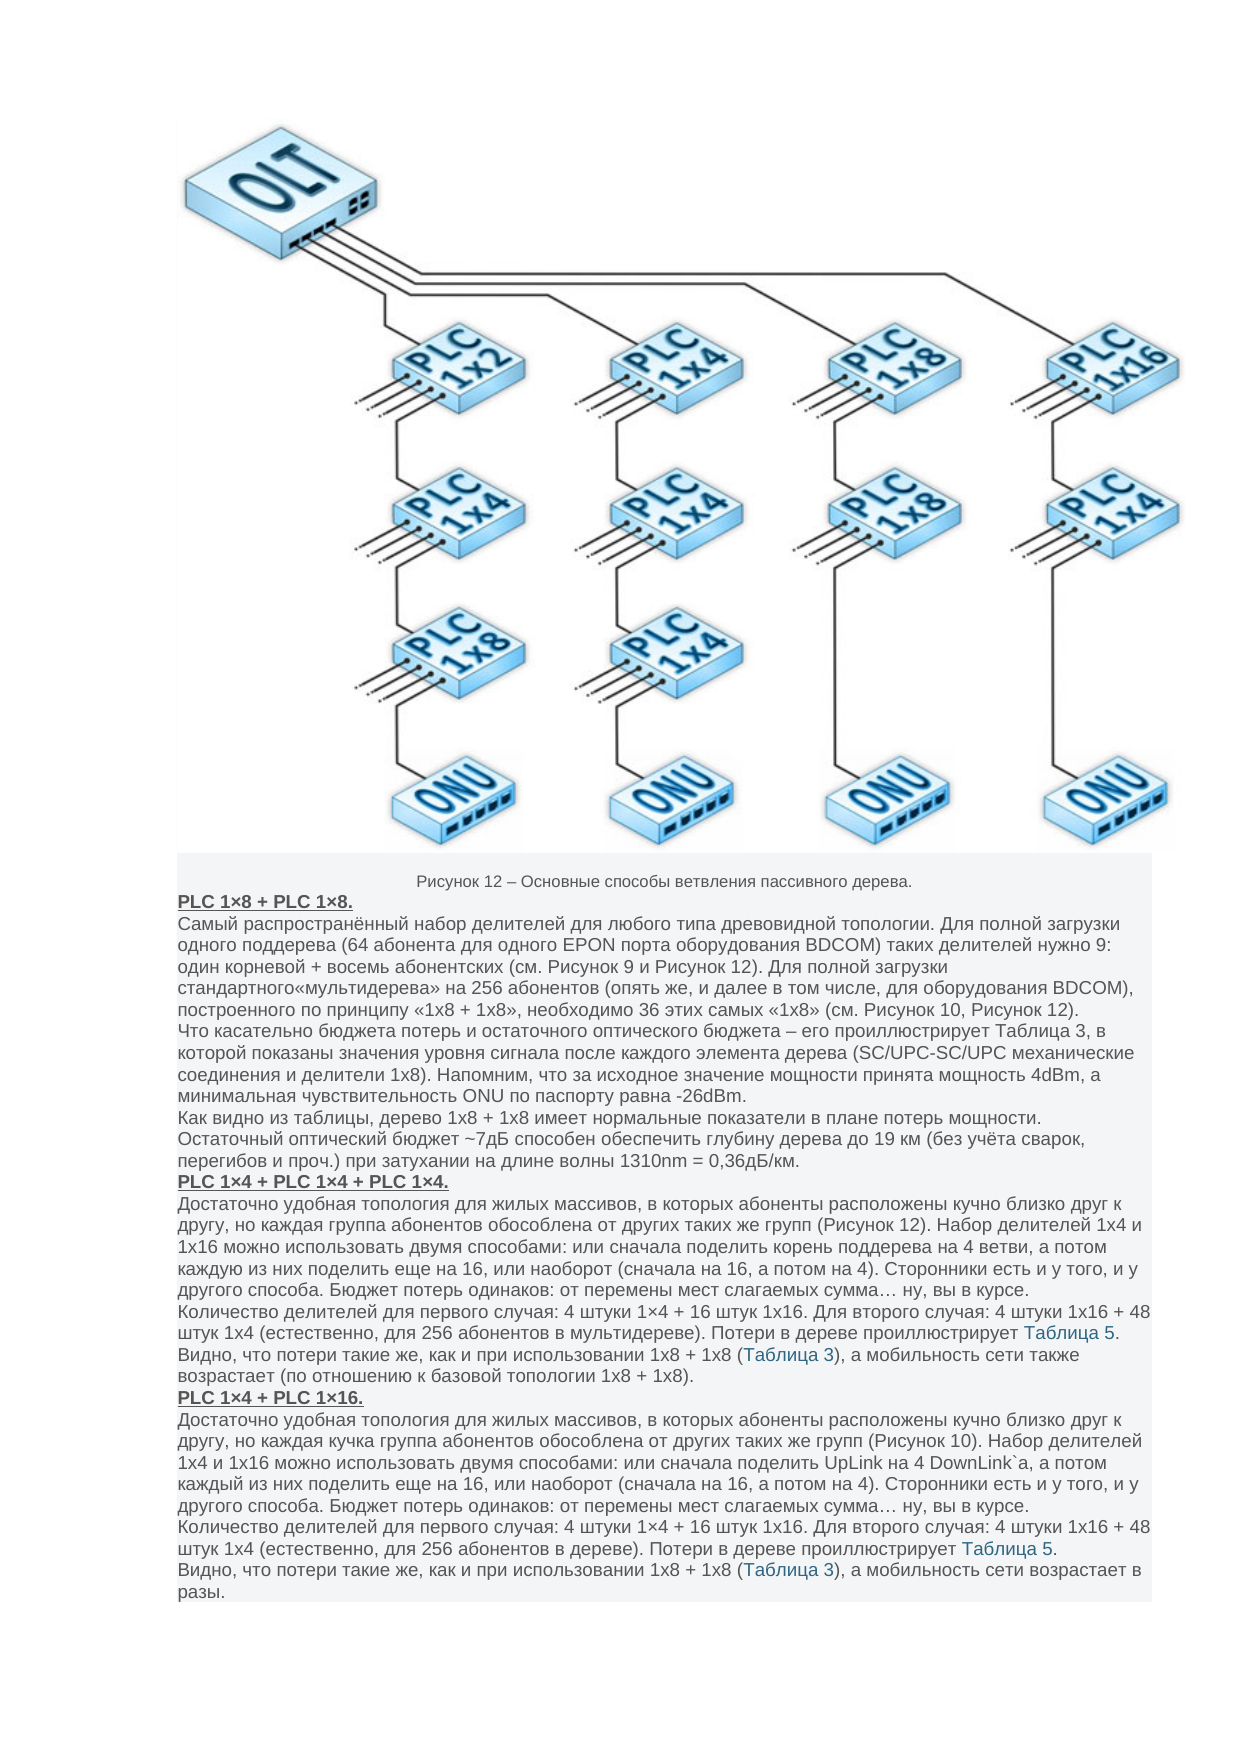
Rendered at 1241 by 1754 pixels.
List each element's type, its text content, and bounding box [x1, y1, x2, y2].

picture [177, 118, 1187, 853]
text PLC 1×8 + PLC 1×8. [177, 891, 1152, 912]
text PLC 1×4 + PLC 1×16. [177, 1387, 1152, 1408]
text Как видно из таблицы, дерево 1х8 + 1х8 имеет нормальные показатели в плане потерь мощности. Остаточный оптический бюджет ~7дБ способен обеспечить глубину дерева до 19 км (без учёта сварок, перегибов и проч.) при затухании на длине волны 1310nm = 0,36дБ/км. [177, 1106, 1152, 1171]
text Рисунок 12 – Основные способы ветвления пассивного дерева. [177, 872, 1152, 891]
text Количество делителей для первого случая: 4 штуки 1×4 + 16 штук 1х16. Для второго случая: 4 штуки 1х16 + 48 штук 1х4 (естественно, для 256 абонентов в мультидереве). Потери в дереве проиллюстрирует Таблица 5. Видно, что потери такие же, как и при использовании 1х8 + 1х8 (Таблица 3), а мобильность сети также возрастает (по отношению к базовой топологии 1х8 + 1х8). [177, 1301, 1152, 1387]
text Самый распространённый набор делителей для любого типа древовидной топологии. Для полной загрузки одного поддерева (64 абонента для одного EPON порта оборудования BDCOM) таких делителей нужно 9: один корневой + восемь абонентских (см. Рисунок 9 и Рисунок 12). Для полной загрузки стандартного«мультидерева» на 256 абонентов (опять же, и далее в том числе, для оборудования BDCOM), построенного по принципу «1х8 + 1х8», необходимо 36 этих самых «1х8» (см. Рисунок 10, Рисунок 12). [177, 912, 1152, 1020]
text Количество делителей для первого случая: 4 штуки 1×4 + 16 штук 1х16. Для второго случая: 4 штуки 1х16 + 48 штук 1х4 (естественно, для 256 абонентов в дереве). Потери в дереве проиллюстрирует Таблица 5. Видно, что потери такие же, как и при использовании 1х8 + 1х8 (Таблица 3), а мобильность сети возрастает в разы. [177, 1516, 1152, 1602]
text Достаточно удобная топология для жилых массивов, в которых абоненты расположены кучно близко друг к другу, но каждая группа абонентов обособлена от других таких же групп (Рисунок 12). Набор делителей 1х4 и 1х16 можно использовать двумя способами: или сначала поделить корень поддерева на 4 ветви, а потом каждую из них поделить еще на 16, или наоборот (сначала на 16, а потом на 4). Сторонники есть и у того, и у другого способа. Бюджет потерь одинаков: от перемены мест слагаемых сумма… ну, вы в курсе. [177, 1193, 1152, 1301]
text Достаточно удобная топология для жилых массивов, в которых абоненты расположены кучно близко друг к другу, но каждая кучка группа абонентов обособлена от других таких же групп (Рисунок 10). Набор делителей 1х4 и 1х16 можно использовать двумя способами: или сначала поделить UpLink на 4 DownLink`a, а потом каждый из них поделить еще на 16, или наоборот (сначала на 16, а потом на 4). Сторонники есть и у того, и у другого способа. Бюджет потерь одинаков: от перемены мест слагаемых сумма… ну, вы в курсе. [177, 1408, 1152, 1516]
text Что касательно бюджета потерь и остаточного оптического бюджета – его проиллюстрирует Таблица 3, в которой показаны значения уровня сигнала после каждого элемента дерева (SC/UPC-SC/UPC механические соединения и делители 1х8). Напомним, что за исходное значение мощности принята мощность 4dBm, а минимальная чувствительность ONU по паспорту равна -26dBm. [177, 1020, 1152, 1106]
text PLC 1×4 + PLC 1×4 + PLC 1×4. [177, 1171, 1152, 1193]
